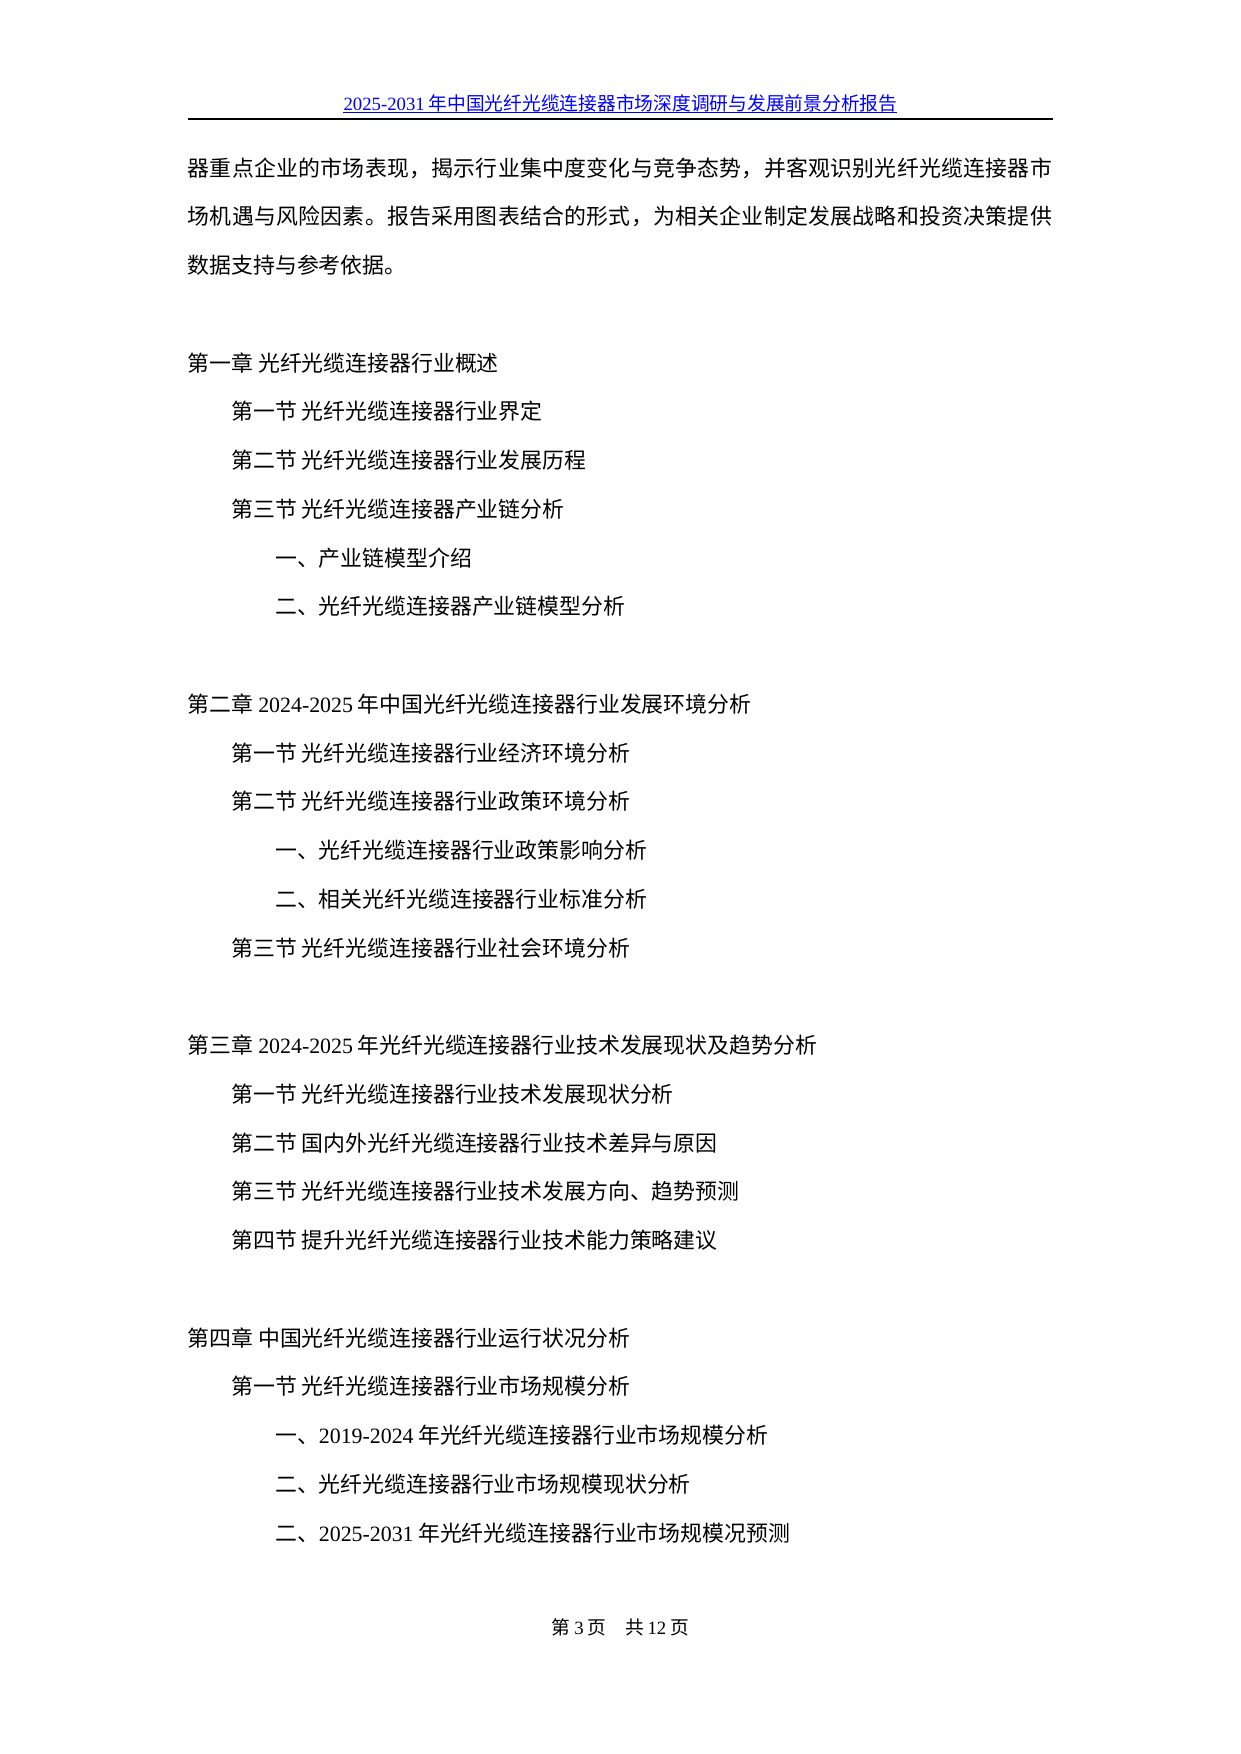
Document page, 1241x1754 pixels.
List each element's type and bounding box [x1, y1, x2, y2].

text [187, 150, 1053, 1548]
